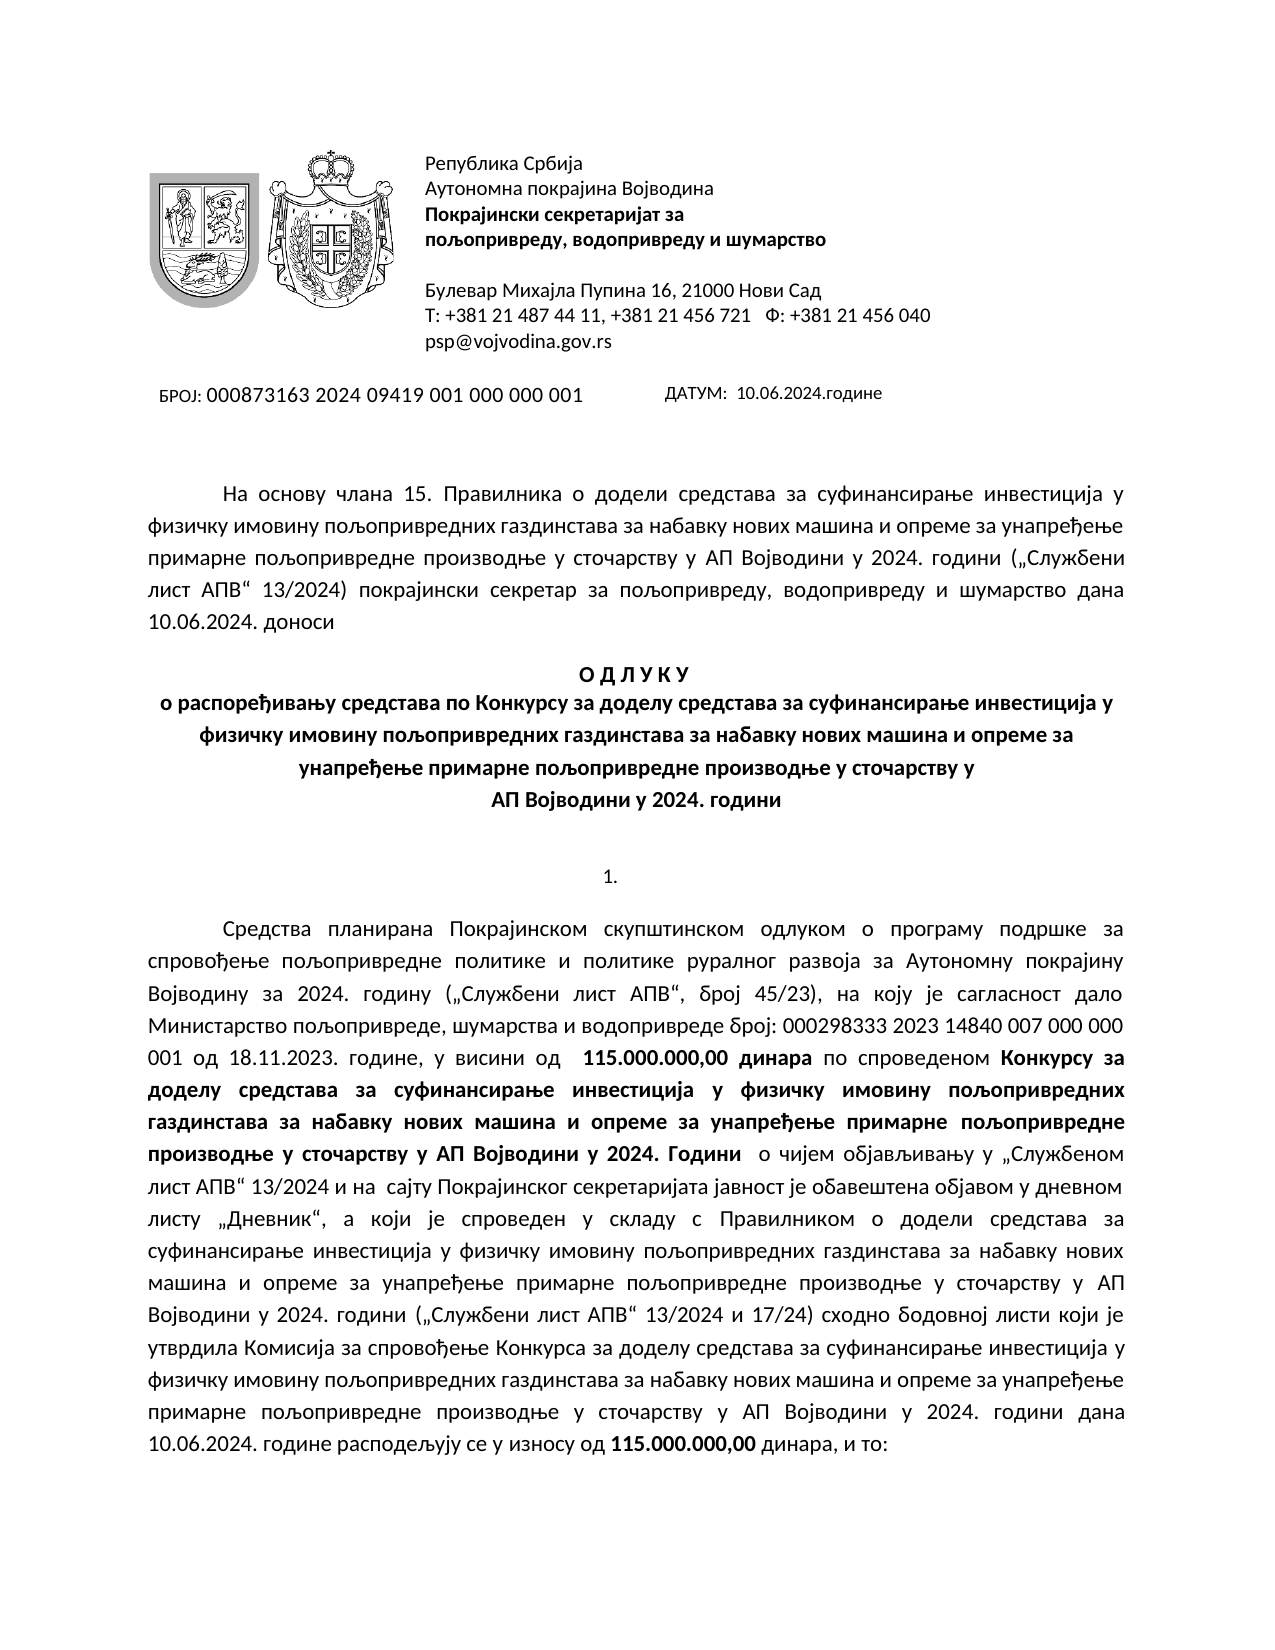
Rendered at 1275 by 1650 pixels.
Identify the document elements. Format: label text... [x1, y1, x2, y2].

table_header [148, 150, 413, 381]
text 1. [148, 863, 1073, 889]
table_cell ДАТУМ: 10.06.2024.године [644, 381, 1087, 479]
text О Д Л У К У [148, 660, 1120, 688]
picture [149, 150, 394, 308]
text о распоређивању средстава по Конкурсу за доделу средстава за суфинансирање инвестиција у физичку имовину пољопривредних газдинстава за набавку нових машина и опреме за унапређење примарне пољопривредне производње у сточарству у АП Војводини у 2024. години [148, 688, 1125, 813]
text На основу члана 15. Правилника о додели средстава за суфинансирање инвестиција у физичку имовину пољопривредних газдинстава за набавку нових машина и опреме за унапређење примарне пољопривредне производње у сточарству у АП Војводини у 2024. години („Службени лист АПВ“ 13/2024) покрајински секретар за пољопривреду, водопривреду и шумарство дана 10.06.2024. доноси [148, 479, 1125, 635]
text Средства планирана Покрајинском скупштинском одлуком о програму подршке за спровођење пољопривредне политике и политике руралног развоја за Аутономну покрајину Војводину за 2024. годину („Службени лист АПВ“, број 45/23), на коју је сагласност дало Министарство пољопривреде, шумарства и водопривреде број: 000298333 2023 14840 007 000 000 001 од 18.11.2023. године, у висини од 115.000.000,00 динара по спроведеном Конкурсу за доделу средстава за суфинансирање инвестиција у физичку имовину пољопривредних газдинстава за набавку нових машина и опреме за унапређење примарне пољопривредне производње у сточарству у АП Војводини у 2024. Години о чијем објављивању у „Службеном лист АПВ“ 13/2024 и на сајту Покрајинског секретаријата јавност је обавештена објавом у дневном листу „Дневник“, а који је спроведен у складу с Правилником о додели средстава за суфинансирање инвестиција у физичку имовину пољопривредних газдинстава за набавку нових машина и опреме за унапређење примарне пољопривредне производње у сточарству у АП Војводини у 2024. години („Службени лист АПВ“ 13/2024 и 17/24) сходно бодовној листи који је утврдила Комисија за спровођење Конкурса за доделу средстава за суфинансирање инвестиција у физичку имовину пољопривредних газдинстава за набавку нових машина и опреме за унапређење примарне пољопривредне производње у сточарству у АП Војводини у 2024. години дана 10.06.2024. године расподељују се у износу од 115.000.000,00 динара, и то: [148, 914, 1125, 1457]
table_cell БРОЈ: 000873163 2024 09419 001 000 000 001 [148, 381, 643, 479]
table_header Република Србија Аутономна покрајина Војводина Покрајински секретаријат за пољопривреду, водопривреду и шумарство Булевар Михајла Пупина 16, 21000 Нови Сад Т: +381 21 487 44 11, +381 21 456 721 Ф: +381 21 456 040 psp@vojvodina.gov.rs [414, 150, 1087, 381]
